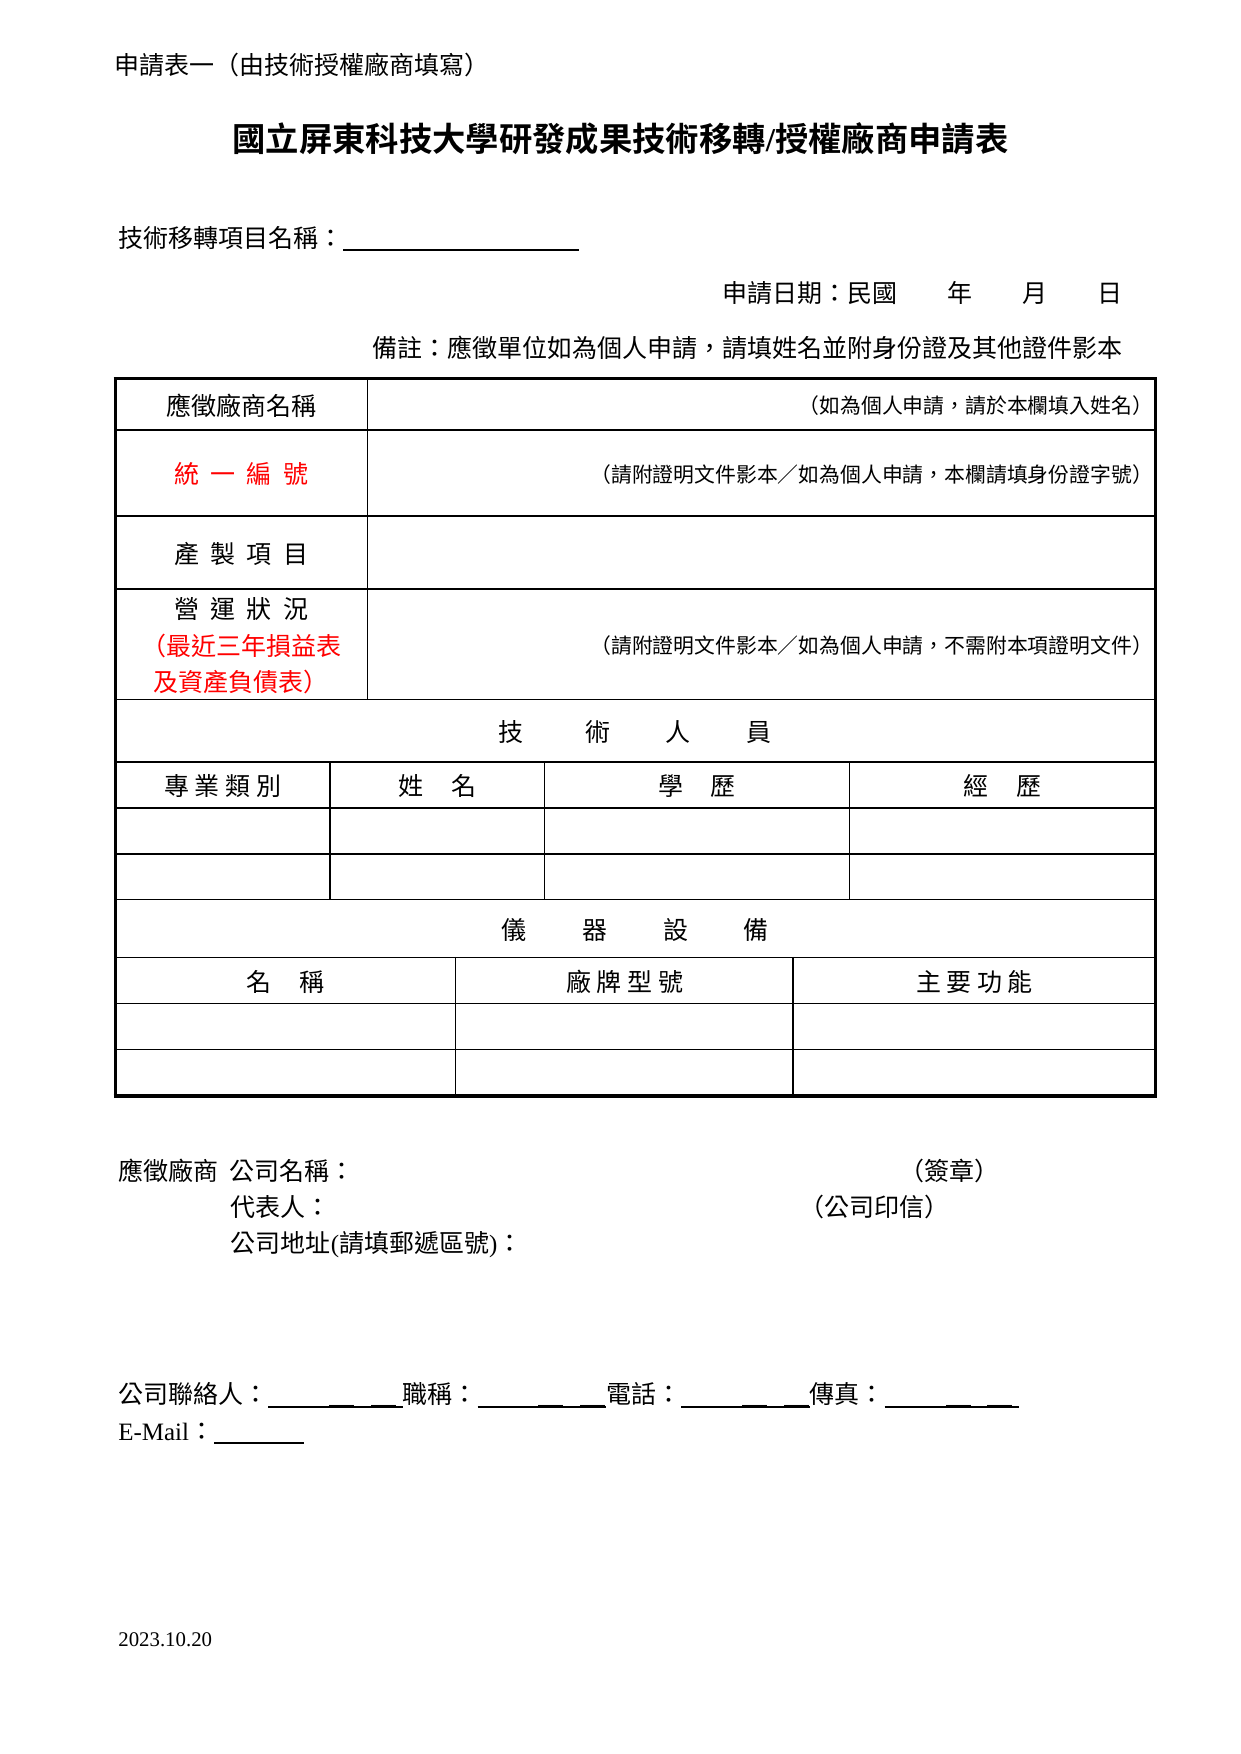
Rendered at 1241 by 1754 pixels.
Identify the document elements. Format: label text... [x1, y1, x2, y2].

table_cell 名 稱 [117, 958, 455, 1003]
table_cell [117, 855, 329, 899]
table_cell [850, 855, 1154, 899]
table_cell [117, 1050, 455, 1094]
text 代表人： （公司印信） [118, 1187, 1122, 1224]
text 備註：應徵單位如為個人申請，請填姓名並附身份證及其他證件影本 [118, 328, 1122, 365]
table_cell 技 術 人 員 [117, 700, 1154, 761]
table_cell 產 製 項 目 [117, 517, 367, 588]
table_cell （請附證明文件影本／如為個人申請，本欄請填身份證字號） [368, 431, 1154, 515]
table_cell 學 歷 [545, 763, 849, 807]
text 公司地址(請填郵遞區號)： [118, 1224, 1122, 1260]
table_header 應徵廠商名稱 [117, 380, 367, 429]
table_cell [117, 809, 329, 853]
text 技術移轉項目名稱： [118, 218, 1122, 255]
table_cell [456, 1050, 792, 1094]
table_cell 營 運 狀 況 （最近三年損益表 及資產負債表） [117, 590, 367, 698]
table_cell 廠 牌 型 號 [456, 958, 792, 1003]
text 應徵廠商 公司名稱： （簽章） [118, 1151, 1122, 1187]
table_cell [794, 1050, 1154, 1094]
text 國立屏東科技大學研發成果技術移轉/授權廠商申請表 [118, 113, 1122, 161]
table_cell 主 要 功 能 [794, 958, 1154, 1003]
table_cell [368, 517, 1154, 588]
table_cell [117, 1004, 455, 1048]
table_cell 統 一 編 號 [117, 431, 367, 515]
table_cell 儀 器 設 備 [117, 900, 1154, 957]
table_cell 經 歷 [850, 763, 1154, 807]
table_cell [545, 809, 849, 853]
table_cell 姓 名 [331, 763, 544, 807]
table_cell [794, 1004, 1154, 1048]
text 公司聯絡人： ＿ ＿ 職稱： ＿ ＿電話： ＿ ＿傳真： ＿ ＿ [118, 1375, 1122, 1411]
table_cell [331, 809, 544, 853]
table_cell （請附證明文件影本／如為個人申請，不需附本項證明文件） [368, 590, 1154, 698]
table_cell 專 業 類 別 [117, 763, 329, 807]
text 申請日期：民國 年 月 日 [118, 273, 1122, 310]
table_cell [331, 855, 544, 899]
table_cell [545, 855, 849, 899]
table_header （如為個人申請，請於本欄填入姓名） [368, 380, 1154, 429]
table_cell [456, 1004, 792, 1048]
table_cell [850, 809, 1154, 853]
text E-Mail： [118, 1411, 1122, 1447]
